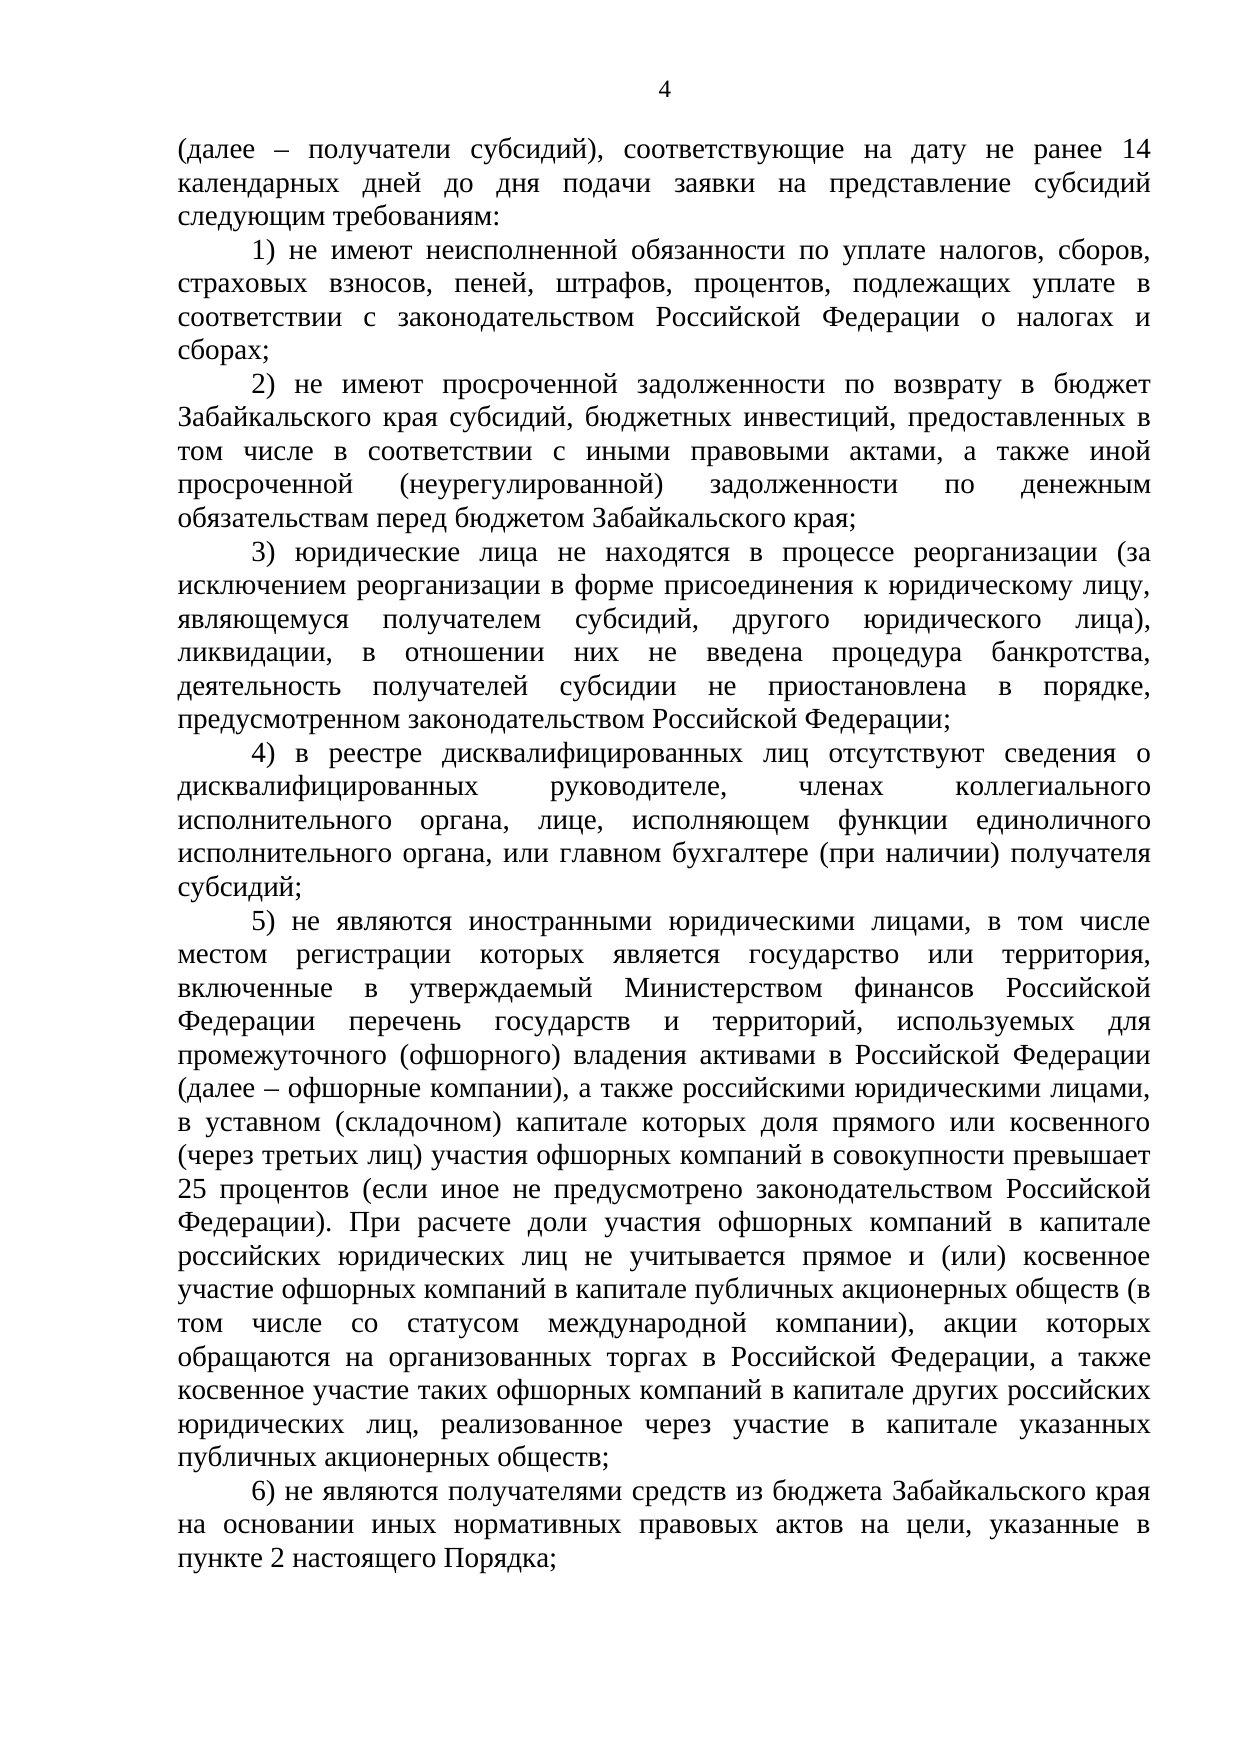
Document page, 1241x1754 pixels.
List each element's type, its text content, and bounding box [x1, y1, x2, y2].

text 2) не имеют просроченной задолженности по возврату в бюджет Забайкальского края субсидий, бюджетных инвестиций, предоставленных в том числе в соответствии с иными правовыми актами, а также иной просроченной (неурегулированной) задолженности по денежным обязательствам перед бюджетом Забайкальского края; [177, 366, 1152, 534]
text 6) не являются получателями средств из бюджета Забайкальского края на основании иных нормативных правовых актов на цели, указанные в пункте 2 настоящего Порядка; [177, 1473, 1152, 1573]
text 5) не являются иностранными юридическими лицами, в том числе местом регистрации которых является государство или территория, включенные в утверждаемый Министерством финансов Российской Федерации перечень государств и территорий, используемых для промежуточного (офшорного) владения активами в Российской Федерации (далее – офшорные компании), а также российскими юридическими лицами, в уставном (складочном) капитале которых доля прямого или косвенного (через третьих лиц) участия офшорных компаний в совокупности превышает 25 процентов (если иное не предусмотрено законодательством Российской Федерации). При расчете доли участия офшорных компаний в капитале российских юридических лиц не учитывается прямое и (или) косвенное участие офшорных компаний в капитале публичных акционерных обществ (в том числе со статусом международной компании), акции которых обращаются на организованных торгах в Российской Федерации, а также косвенное участие таких офшорных компаний в капитале других российских юридических лиц, реализованное через участие в капитале указанных публичных акционерных обществ; [177, 903, 1152, 1473]
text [177, 131, 1152, 232]
text 4) в реестре дисквалифицированных лиц отсутствуют сведения о дисквалифицированных руководителе, членах коллегиального исполнительного органа, лице, исполняющем функции единоличного исполнительного органа, или главном бухгалтере (при наличии) получателя субсидий; [177, 735, 1152, 903]
text 1) не имеют неисполненной обязанности по уплате налогов, сборов, страховых взносов, пеней, штрафов, процентов, подлежащих уплате в соответствии с законодательством Российской Федерации о налогах и сборах; [177, 232, 1152, 366]
text 3) юридические лица не находятся в процессе реорганизации (за исключением реорганизации в форме присоединения к юридическому лицу, являющемуся получателем субсидий, другого юридического лица), ликвидации, в отношении них не введена процедура банкротства, деятельность получателей субсидии не приостановлена в порядке, предусмотренном законодательством Российской Федерации; [177, 534, 1152, 735]
